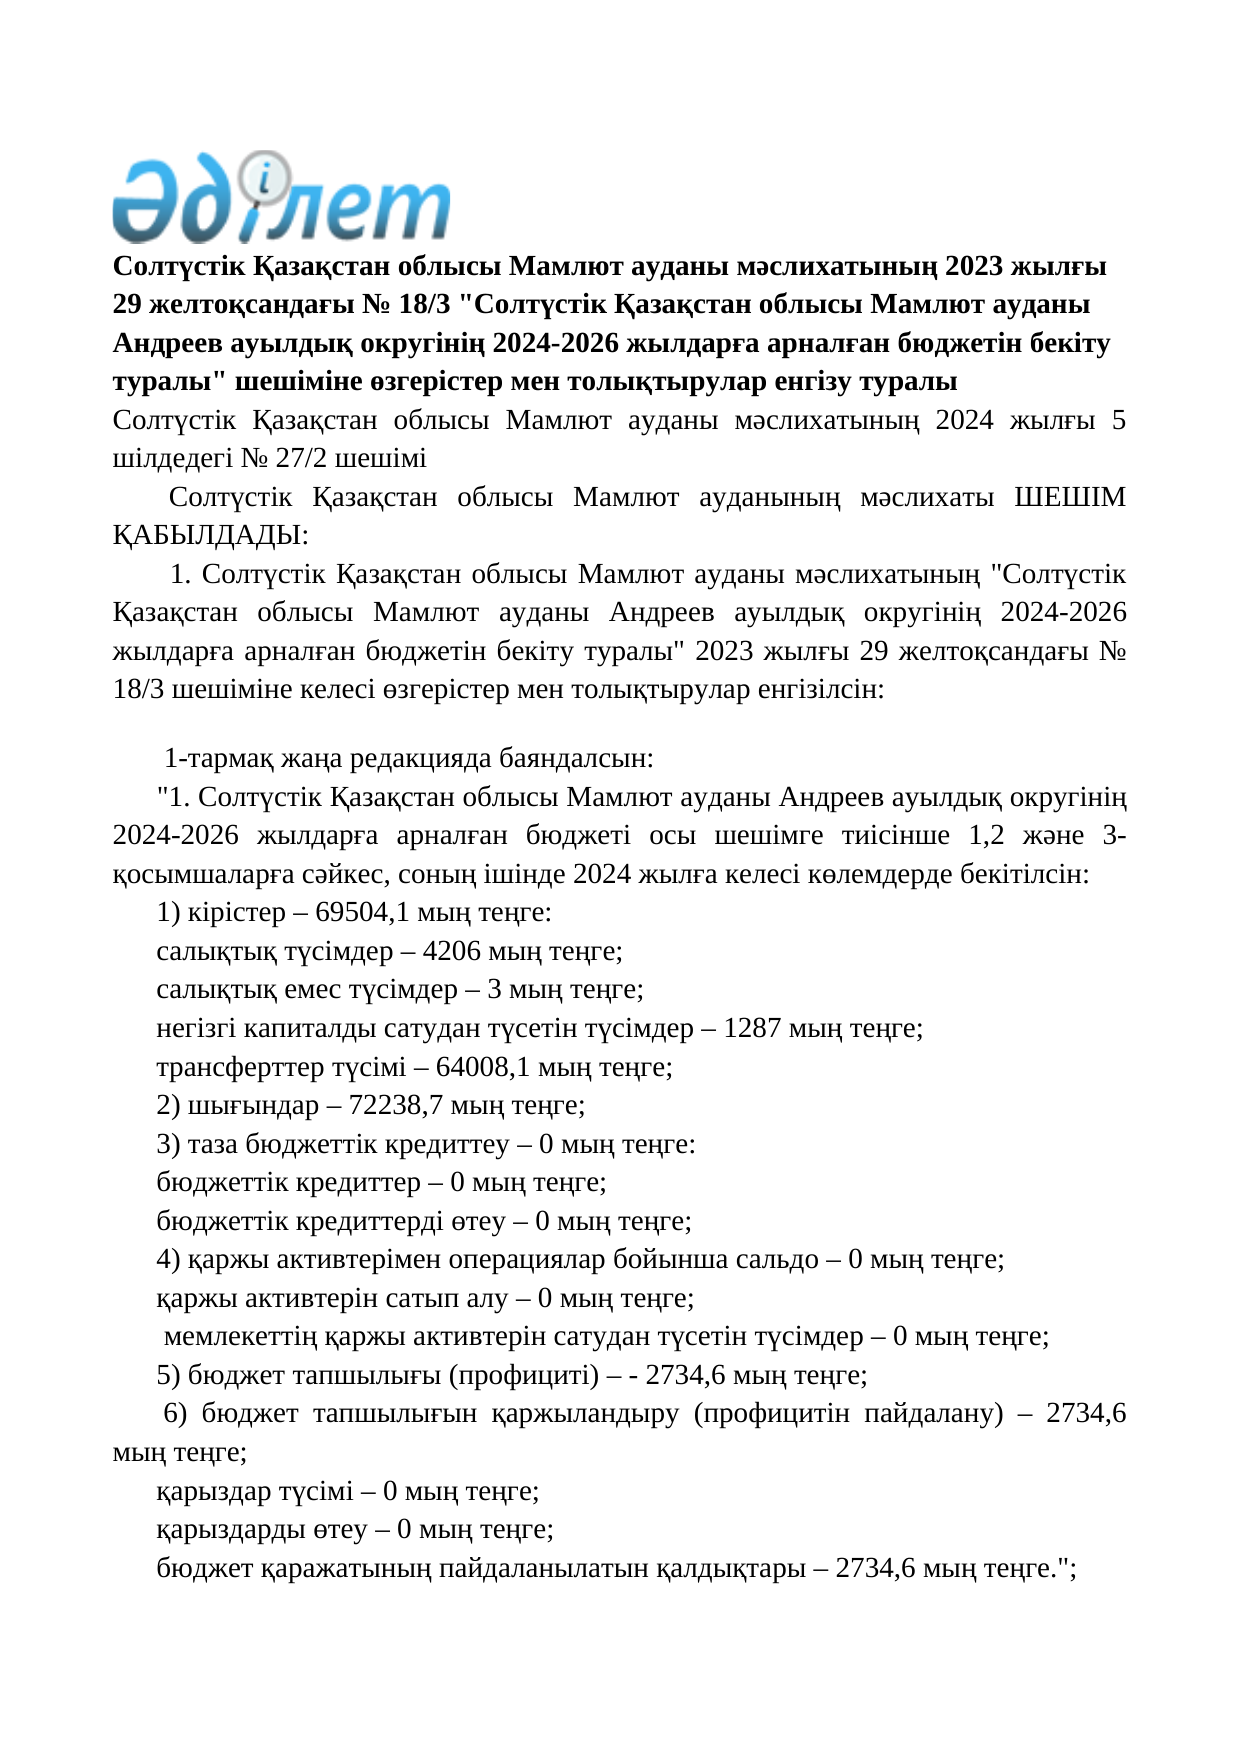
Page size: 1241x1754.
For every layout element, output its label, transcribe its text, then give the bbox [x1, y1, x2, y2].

text мемлекеттің қаржы активтерін сатудан түсетін түсімдер – 0 мың теңге; [112, 1318, 1128, 1352]
text қаржы активтерін сатып алу – 0 мың теңге; [112, 1280, 1128, 1313]
text 1-тармақ жаңа редакцияда баяндалсын: [112, 740, 1128, 774]
text бюджеттік кредиттер – 0 мың теңге; [112, 1164, 1128, 1198]
text Солтүстік Қазақстан облысы Мамлют ауданы мәслихатының 2024 жылғы 5 шiлдедегi № 27/2 шешімі [112, 402, 1128, 474]
text трансферттер түсімі – 64008,1 мың теңге; [112, 1049, 1128, 1082]
picture [112, 150, 451, 244]
text қарыздарды өтеу – 0 мың теңге; [112, 1511, 1128, 1545]
text қарыздар түсімі – 0 мың теңге; [112, 1473, 1128, 1506]
text 2) шығындар – 72238,7 мың теңге; [112, 1087, 1128, 1121]
text "1. Солтүстік Қазақстан облысы Мамлют ауданы Андреев ауылдық округінің 2024-2026 жылдарға арналған бюджеті осы шешімге тиісінше 1,2 және 3-қосымшаларға сәйкес, соның ішінде 2024 жылға келесі көлемдерде бекітілсін: [112, 779, 1128, 889]
text Солтүстік Қазақстан облысы Мамлют ауданының мәслихаты ШЕШІМ ҚАБЫЛДАДЫ: [112, 479, 1128, 551]
text 3) таза бюджеттік кредиттеу – 0 мың теңге: [112, 1126, 1128, 1159]
text 1. Солтүстік Қазақстан облысы Мамлют ауданы мәслихатының "Солтүстік Қазақстан облысы Мамлют ауданы Андреев ауылдық округінің 2024-2026 жылдарға арналған бюджетін бекіту туралы" 2023 жылғы 29 желтоқсандағы № 18/3 шешіміне келесі өзгерістер мен толықтырулар енгізілсін: [112, 556, 1128, 705]
text негізгі капиталды сатудан түсетін түсімдер – 1287 мың теңге; [112, 1010, 1128, 1044]
text Солтүстік Қазақстан облысы Мамлют ауданы мәслихатының 2023 жылғы 29 желтоқсандағы № 18/3 "Солтүстік Қазақстан облысы Мамлют ауданы Андреев ауылдық округінің 2024-2026 жылдарға арналған бюджетін бекіту туралы" шешіміне өзгерістер мен толықтырулар енгізу туралы [112, 248, 1128, 397]
text 5) бюджет тапшылығы (профициті) – - 2734,6 мың теңге; [112, 1357, 1128, 1391]
text салықтық түсімдер – 4206 мың теңге; [112, 933, 1128, 967]
text бюджет қаражатының пайдаланылатын қалдықтары – 2734,6 мың теңге."; [112, 1550, 1128, 1583]
text 4) қаржы активтерімен операциялар бойынша сальдо – 0 мың теңге; [112, 1241, 1128, 1275]
text салықтық емес түсімдер – 3 мың теңге; [112, 972, 1128, 1005]
text 1) кірістер – 69504,1 мың теңге: [112, 894, 1128, 928]
text 6) бюджет тапшылығын қаржыландыру (профицитін пайдалану) – 2734,6 мың теңге; [112, 1396, 1128, 1468]
text бюджеттік кредиттерді өтеу – 0 мың теңге; [112, 1203, 1128, 1236]
